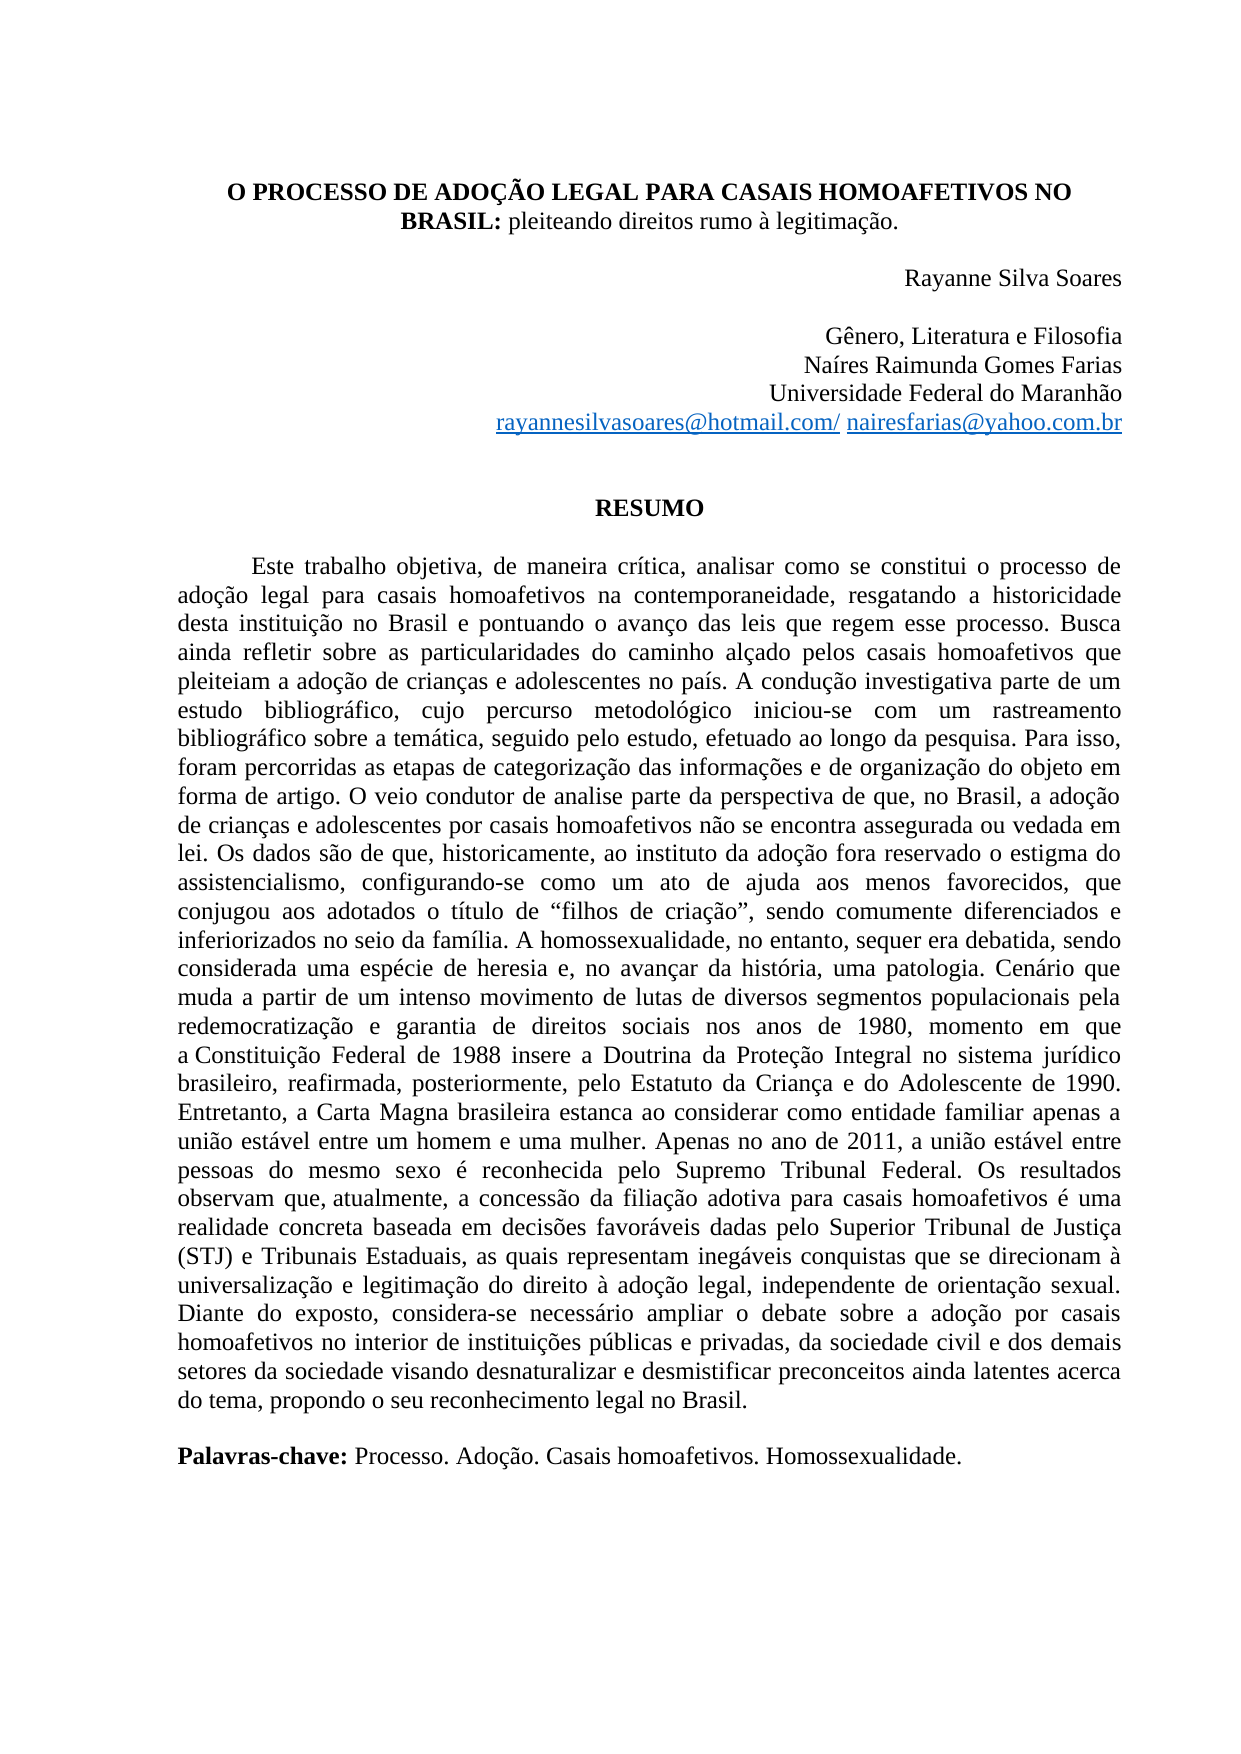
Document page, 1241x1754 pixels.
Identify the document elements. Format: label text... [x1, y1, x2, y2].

text Naíres Raimunda Gomes Farias [177, 350, 1122, 378]
text rayannesilvasoares@hotmail.com/ nairesfarias@yahoo.com.br [177, 407, 1122, 436]
text Gênero, Literatura e Filosofia [177, 321, 1122, 350]
text Palavras-chave: Processo. Adoção. Casais homoafetivos. Homossexualidade. [177, 1441, 1122, 1470]
text O PROCESSO DE ADOÇÃO LEGAL PARA CASAIS HOMOAFETIVOS NO BRASIL: pleiteando direitos rumo à legitimação. [177, 177, 1122, 235]
text Rayanne Silva Soares [177, 263, 1122, 292]
text RESUMO [177, 493, 1122, 522]
text Este trabalho objetiva, de maneira crítica, analisar como se constitui o processo de adoção legal para casais homoafetivos na contemporaneidade, resgatando a historicidade desta instituição no Brasil e pontuando o avanço das leis que regem esse processo. Busca ainda refletir sobre as particularidades do caminho alçado pelos casais homoafetivos que pleiteiam a adoção de crianças e adolescentes no país. A condução investigativa parte de um estudo bibliográfico, cujo percurso metodológico iniciou-se com um rastreamento bibliográfico sobre a temática, seguido pelo estudo, efetuado ao longo da pesquisa. Para isso, foram percorridas as etapas de categorização das informações e de organização do objeto em forma de artigo. O veio condutor de analise parte da perspectiva de que, no Brasil, a adoção de crianças e adolescentes por casais homoafetivos não se encontra assegurada ou vedada em lei. Os dados são de que, historicamente, ao instituto da adoção fora reservado o estigma do assistencialismo, configurando-se como um ato de ajuda aos menos favorecidos, que conjugou aos adotados o título de “filhos de criação”, sendo comumente diferenciados e inferiorizados no seio da família. A homossexualidade, no entanto, sequer era debatida, sendo considerada uma espécie de heresia e, no avançar da história, uma patologia. Cenário que muda a partir de um intenso movimento de lutas de diversos segmentos populacionais pela redemocratização e garantia de direitos sociais nos anos de 1980, momento em que a Constituição Federal de 1988 insere a Doutrina da Proteção Integral no sistema jurídico brasileiro, reafirmada, posteriormente, pelo Estatuto da Criança e do Adolescente de 1990. Entretanto, a Carta Magna brasileira estanca ao considerar como entidade familiar apenas a união estável entre um homem e uma mulher. Apenas no ano de 2011, a união estável entre pessoas do mesmo sexo é reconhecida pelo Supremo Tribunal Federal. Os resultados observam que, atualmente, a concessão da filiação adotiva para casais homoafetivos é uma realidade concreta baseada em decisões favoráveis dadas pelo Superior Tribunal de Justiça (STJ) e Tribunais Estaduais, as quais representam inegáveis conquistas que se direcionam à universalização e legitimação do direito à adoção legal, independente de orientação sexual. Diante do exposto, considera-se necessário ampliar o debate sobre a adoção por casais homoafetivos no interior de instituições públicas e privadas, da sociedade civil e dos demais setores da sociedade visando desnaturalizar e desmistificar preconceitos ainda latentes acerca do tema, propondo o seu reconhecimento legal no Brasil. [177, 551, 1122, 1413]
text Universidade Federal do Maranhão [177, 378, 1122, 407]
